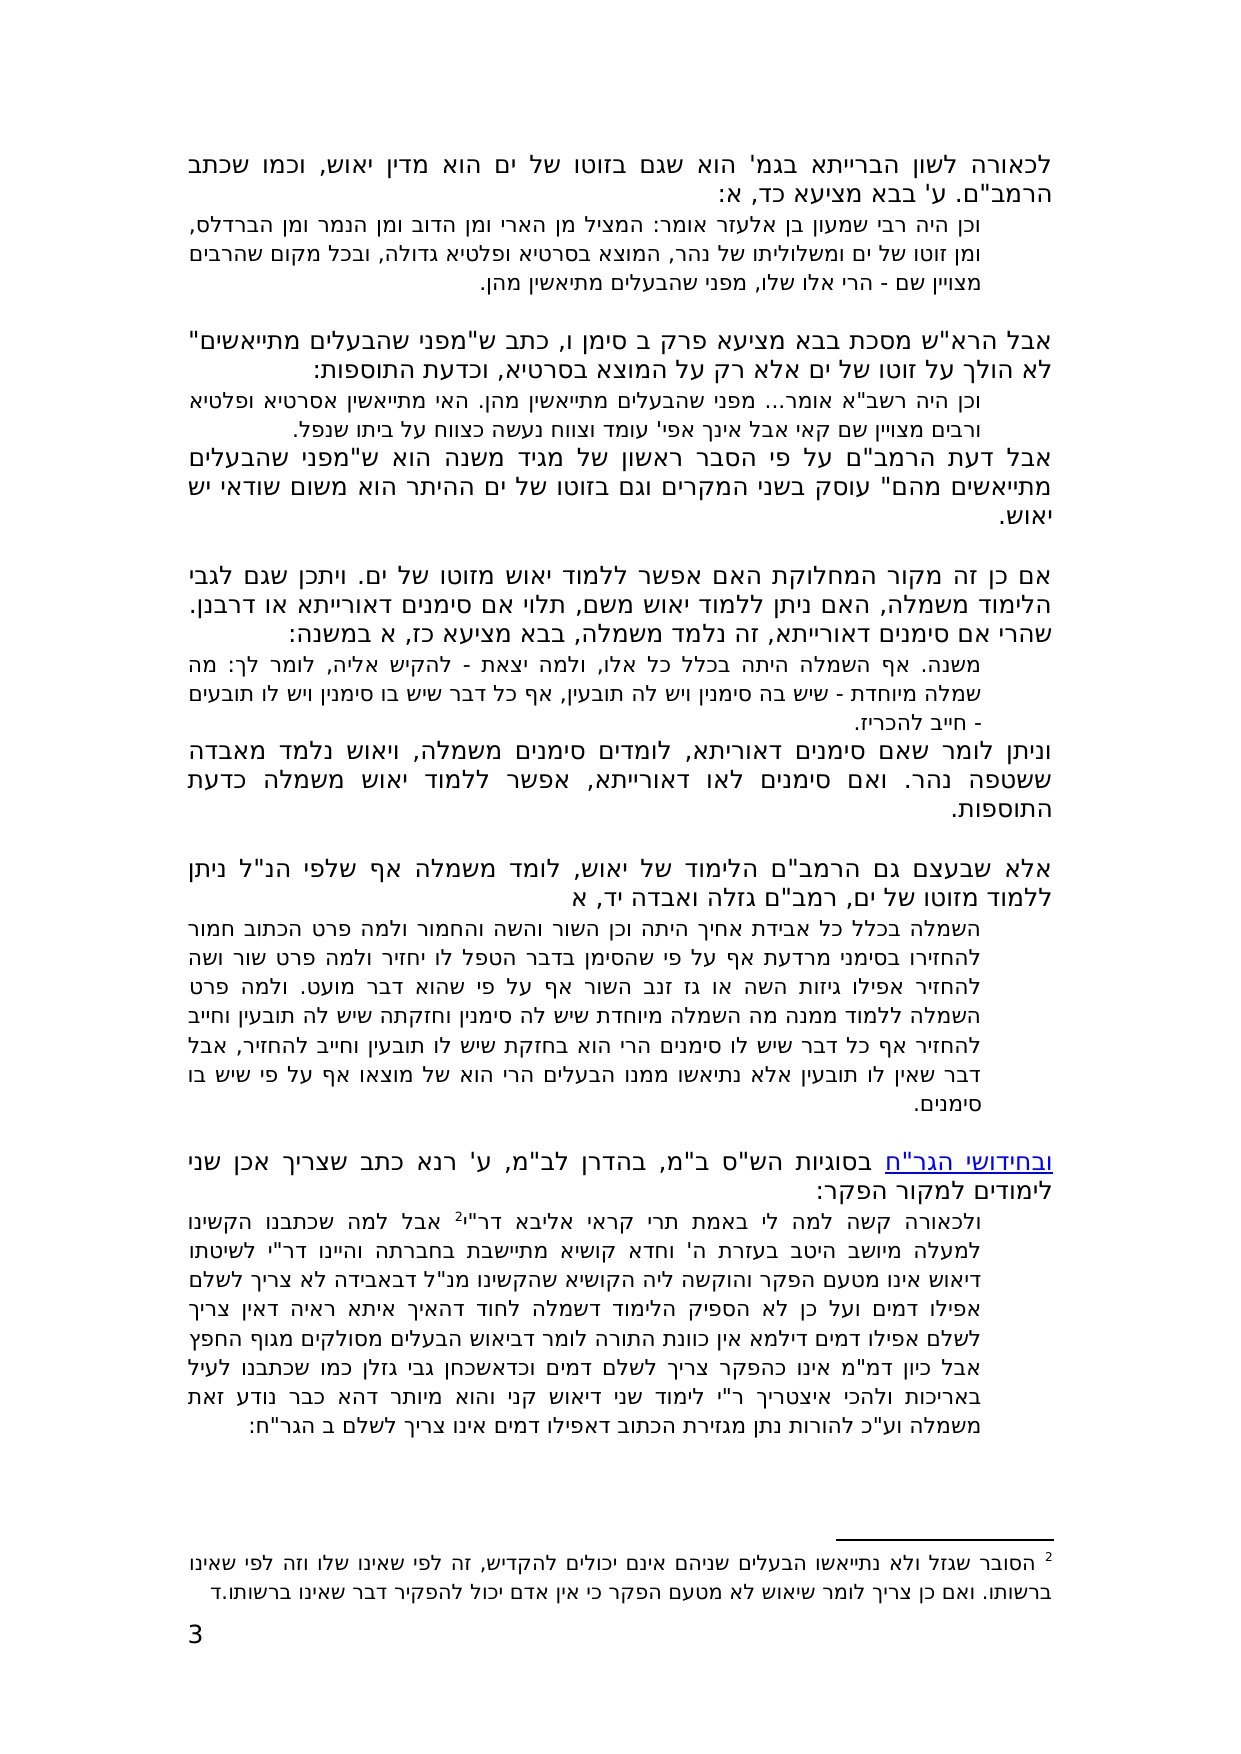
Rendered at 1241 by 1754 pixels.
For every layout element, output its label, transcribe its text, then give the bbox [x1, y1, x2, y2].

text וכן היה רבי שמעון בן אלעזר אומר: המציל מן הארי ומן הדוב ומן הנמר ומן הברדלס, ומן זוטו של ים ומשלוליתו של נהר, המוצא בסרטיא ופלטיא גדולה, ובכל מקום שהרבים מצויין שם - הרי אלו שלו, מפני שהבעלים מתיאשין מהן. [187, 208, 982, 296]
text אבל דעת הרמב"ם על פי הסבר ראשון של מגיד משנה הוא ש"מפני שהבעלים מתייאשים מהם" עוסק בשני המקרים וגם בזוטו של ים ההיתר הוא משום שודאי יש יאוש. [187, 443, 1053, 531]
text אם כן זה מקור המחלוקת האם אפשר ללמוד יאוש מזוטו של ים. ויתכן שגם לגבי הלימוד משמלה, האם ניתן ללמוד יאוש משם, תלוי אם סימנים דאורייתא או דרבנן. שהרי אם סימנים דאורייתא, זה נלמד משמלה, בבא מציעא כז, א במשנה: [187, 561, 1053, 648]
text אלא שבעצם גם הרמב"ם הלימוד של יאוש, לומד משמלה אף שלפי הנ"ל ניתן ללמוד מזוטו של ים, רמב"ם גזלה ואבדה יד, א [187, 854, 1053, 912]
text משנה. אף השמלה היתה בכלל כל אלו, ולמה יצאת - להקיש אליה, לומר לך: מה שמלה מיוחדת - שיש בה סימנין ויש לה תובעין, אף כל דבר שיש בו סימנין ויש לו תובעים - חייב להכריז. [187, 648, 982, 736]
text ולכאורה קשה למה לי באמת תרי קראי אליבא דר"י אבל למה שכתבנו הקשינו למעלה מיושב היטב בעזרת ה' וחדא קושיא מתיישבת בחברתה והיינו דר"י לשיטתו דיאוש אינו מטעם הפקר והוקשה ליה הקושיא שהקשינו מנ"ל דבאבידה לא צריך לשלם אפילו דמים ועל כן לא הספיק הלימוד דשמלה לחוד דהאיך איתא ראיה דאין צריך לשלם אפילו דמים דילמא אין כוונת התורה לומר דביאוש הבעלים מסולקים מגוף החפץ אבל כיון דמ"מ אינו כהפקר צריך לשלם דמים וכדאשכחן גבי גזלן כמו שכתבנו לעיל באריכות ולהכי איצטריך ר"י לימוד שני דיאוש קני והוא מיותר דהא כבר נודע זאת משמלה וע"כ להורות נתן מגזירת הכתוב דאפילו דמים אינו צריך לשלם ב הגר"ח: [187, 1205, 982, 1439]
text לכאורה לשון הברייתא בגמ' הוא שגם בזוטו של ים הוא מדין יאוש, וכמו שכתב הרמב"ם. ע' בבא מציעא כד, א: [187, 150, 1053, 208]
text השמלה בכלל כל אבידת אחיך היתה וכן השור והשה והחמור ולמה פרט הכתוב חמור להחזירו בסימני מרדעת אף על פי שהסימן בדבר הטפל לו יחזיר ולמה פרט שור ושה להחזיר אפילו גיזות השה או גז זנב השור אף על פי שהוא דבר מועט. ולמה פרט השמלה ללמוד ממנה מה השמלה מיוחדת שיש לה סימנין וחזקתה שיש לה תובעין וחייב להחזיר אף כל דבר שיש לו סימנים הרי הוא בחזקת שיש לו תובעין וחייב להחזיר, אבל דבר שאין לו תובעין אלא נתיאשו ממנו הבעלים הרי הוא של מוצאו אף על פי שיש בו סימנים. [187, 912, 982, 1117]
text וכן היה רשב"א אומר... מפני שהבעלים מתייאשין מהן. האי מתייאשין אסרטיא ופלטיא ורבים מצויין שם קאי אבל אינך אפי' עומד וצווח נעשה כצווח על ביתו שנפל. [187, 385, 982, 443]
text אבל הרא"ש מסכת בבא מציעא פרק ב סימן ו, כתב ש"מפני שהבעלים מתייאשים" לא הולך על זוטו של ים אלא רק על המוצא בסרטיא, וכדעת התוספות: [187, 326, 1053, 385]
text וניתן לומר שאם סימנים דאוריתא, לומדים סימנים משמלה, ויאוש נלמד מאבדה ששטפה נהר. ואם סימנים לאו דאורייתא, אפשר ללמוד יאוש משמלה כדעת התוספות. [187, 736, 1053, 823]
text ובחידושי הגר"ח בסוגיות הש"ס ב"מ, בהדרן לב"מ, ע' רנא כתב שצריך אכן שני לימודים למקור הפקר: [187, 1147, 1053, 1205]
